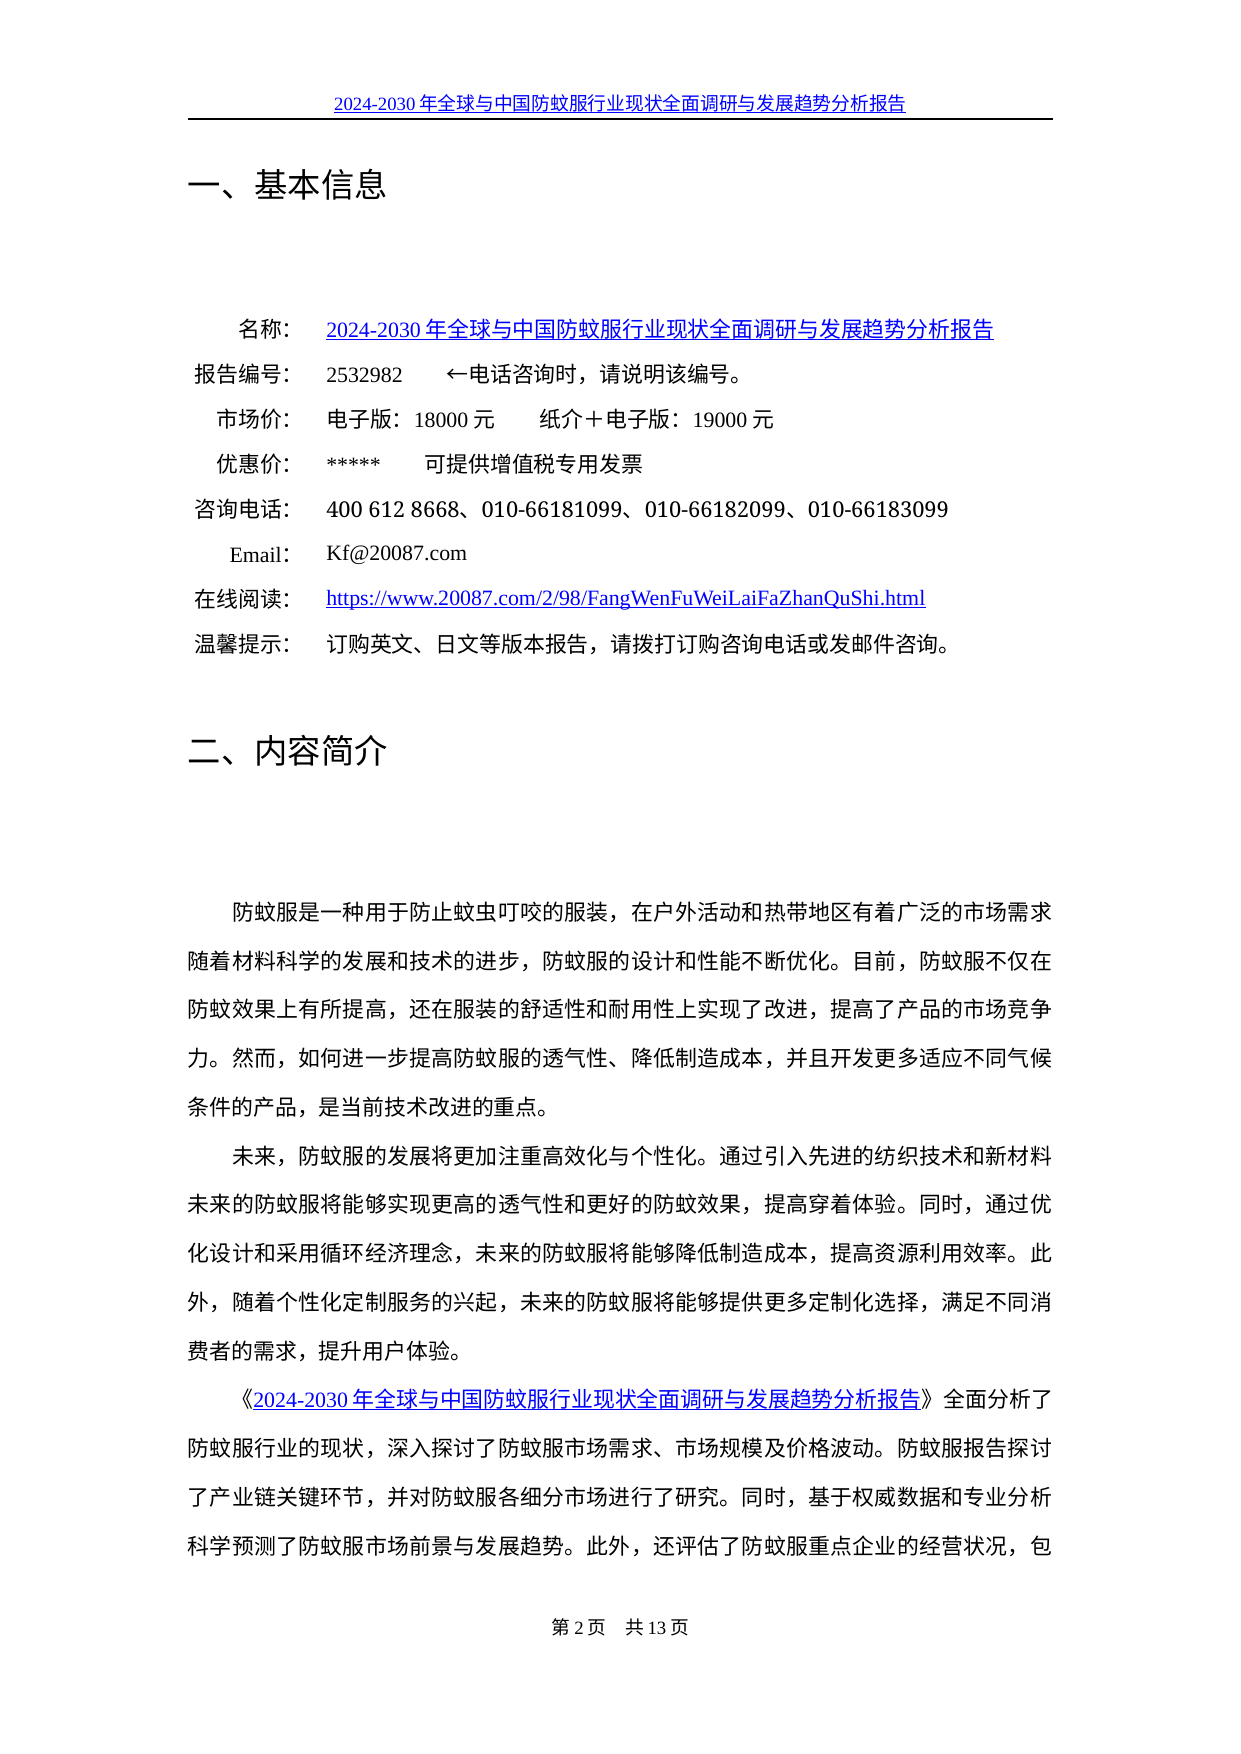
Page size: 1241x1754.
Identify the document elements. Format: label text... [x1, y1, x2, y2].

table_cell 订购英文、日文等版本报告，请拨打订购咨询电话或发邮件咨询。 [315, 627, 1073, 672]
table_cell ***** 可提供增值税专用发票 [315, 447, 1073, 492]
table_cell 在线阅读： [167, 582, 315, 627]
table_cell 2532982 ←电话咨询时，请说明该编号。 [315, 357, 1073, 402]
table_cell [315, 582, 1073, 627]
table_header 名称： [167, 312, 315, 357]
table_cell 温馨提示： [167, 627, 315, 672]
table_cell Email： [167, 537, 315, 582]
title 二、内容简介 [187, 717, 1053, 782]
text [187, 894, 1053, 1561]
table_cell 咨询电话： [167, 492, 315, 537]
table_cell Kf@20087.com [315, 537, 1073, 582]
table_cell 市场价： [167, 402, 315, 447]
table_cell 报告编号： [167, 357, 315, 402]
table_cell 电子版：18000 元 纸介＋电子版：19000 元 [315, 402, 1073, 447]
table_header 2024-2030年全球与中国防蚊服行业现状全面调研与发展趋势分析报告 [315, 312, 1073, 357]
table_cell 优惠价： [167, 447, 315, 492]
table_cell 400 612 8668、010-66181099、010-66182099、010-66183099 [315, 492, 1073, 537]
title 一、基本信息 [187, 150, 1053, 215]
